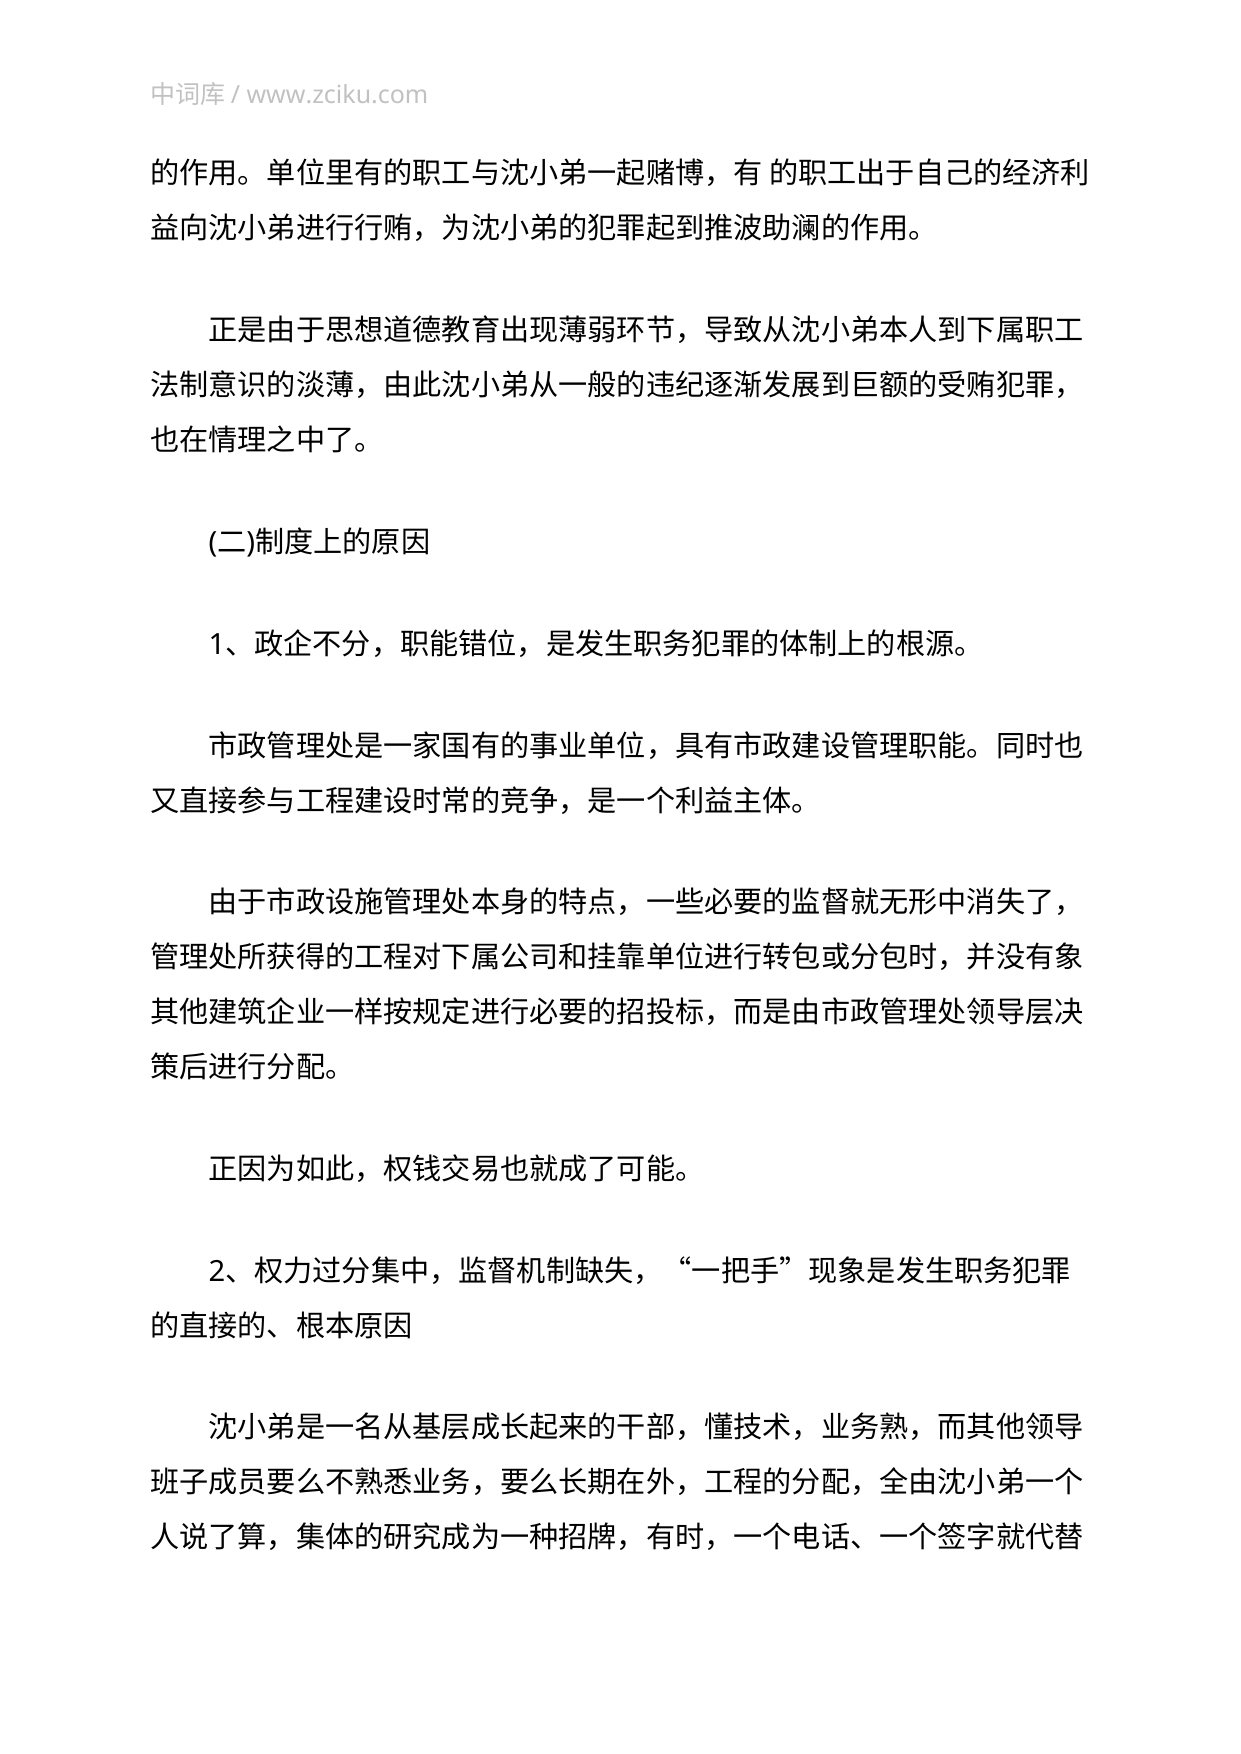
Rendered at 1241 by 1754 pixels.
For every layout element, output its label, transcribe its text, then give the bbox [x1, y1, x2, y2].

text 市政管理处是一家国有的事业单位，具有市政建设管理职能。同时也又直接参与工程建设时常的竞争，是一个利益主体。 [150, 722, 1090, 819]
text (二)制度上的原因 [150, 518, 1090, 561]
text 正因为如此，权钱交易也就成了可能。 [150, 1145, 1090, 1188]
text 2、权力过分集中，监督机制缺失，“一把手”现象是发生职务犯罪的直接的、根本原因 [150, 1247, 1090, 1344]
text 正是由于思想道德教育出现薄弱环节，导致从沈小弟本人到下属职工法制意识的淡薄，由此沈小弟从一般的违纪逐渐发展到巨额的受贿犯罪，也在情理之中了。 [150, 307, 1090, 459]
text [150, 1404, 1090, 1556]
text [150, 150, 1090, 247]
text 由于市政设施管理处本身的特点，一些必要的监督就无形中消失了，管理处所获得的工程对下属公司和挂靠单位进行转包或分包时，并没有象其他建筑企业一样按规定进行必要的招投标，而是由市政管理处领导层决策后进行分配。 [150, 879, 1090, 1086]
text 1、政企不分，职能错位，是发生职务犯罪的体制上的根源。 [150, 620, 1090, 663]
